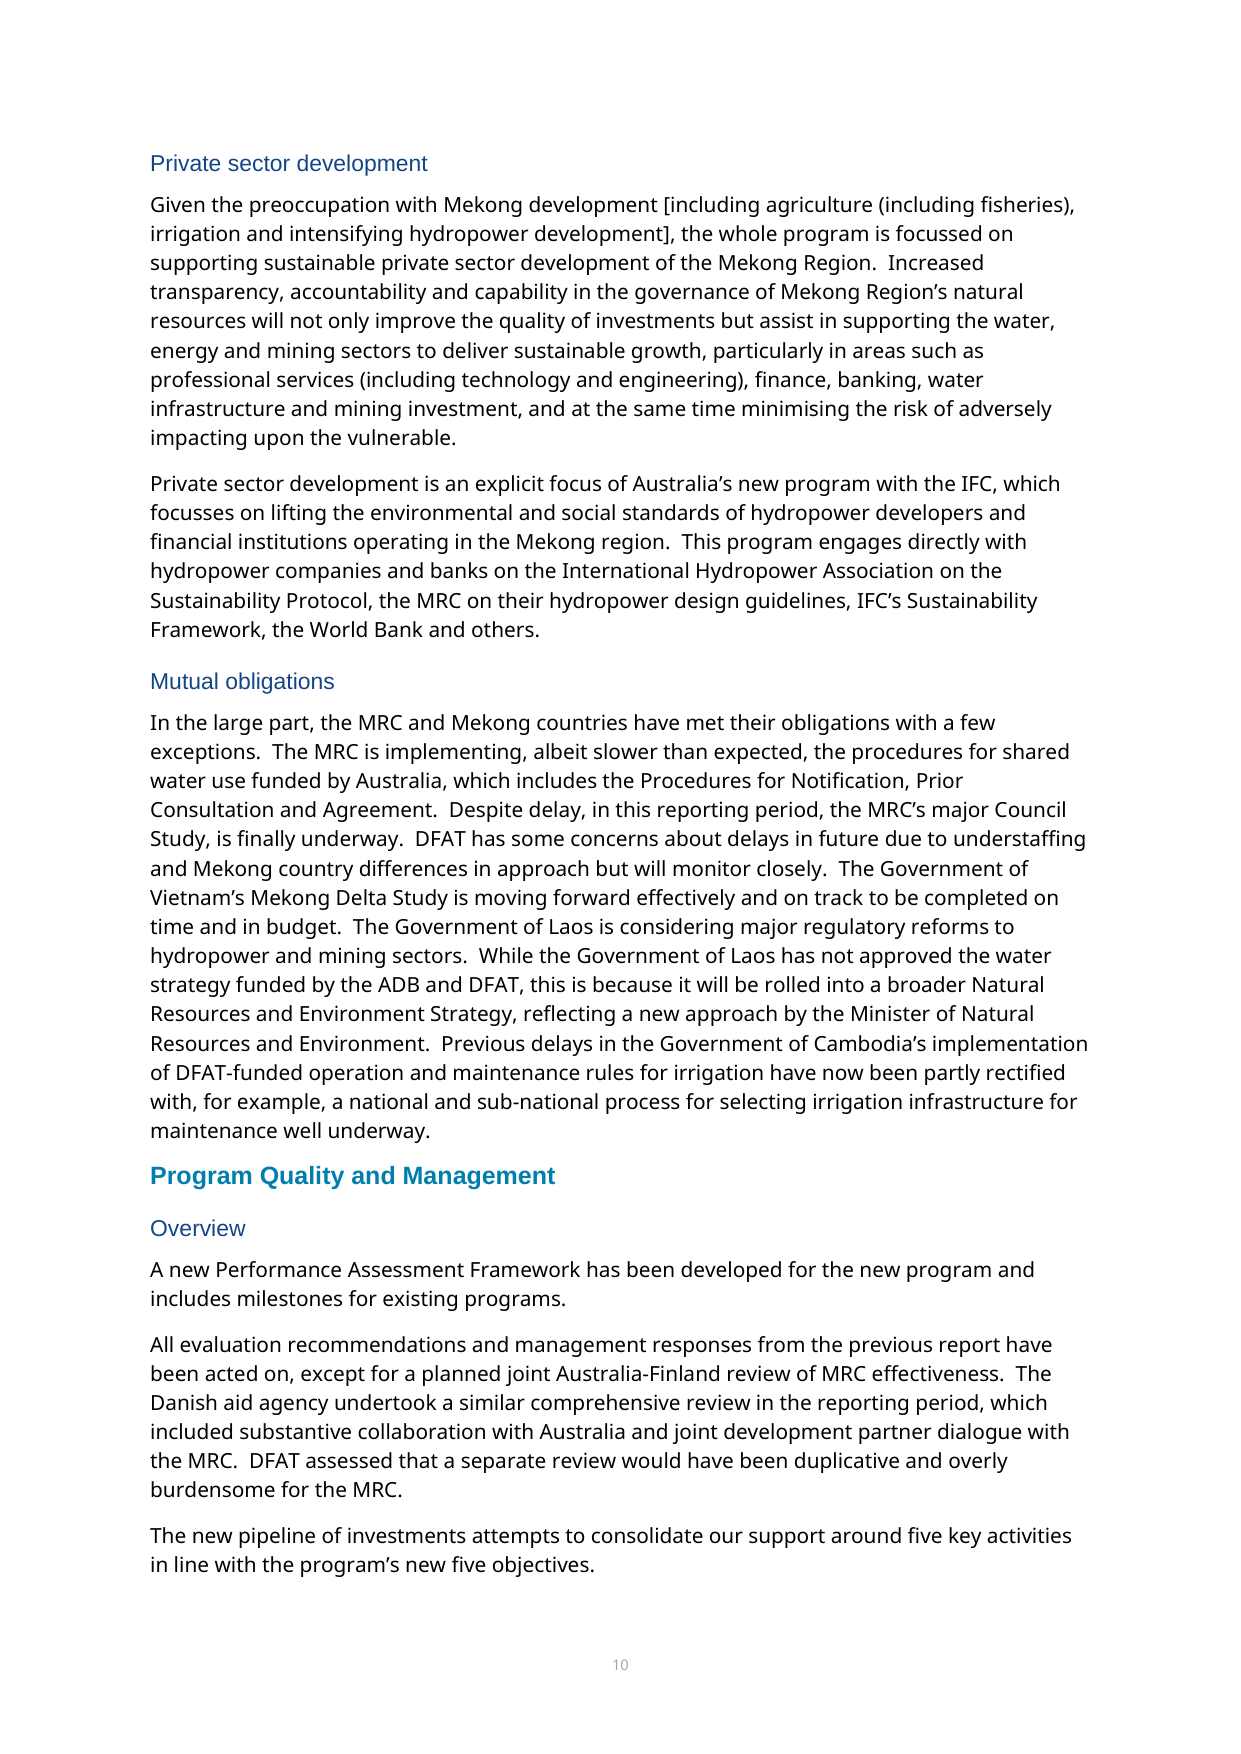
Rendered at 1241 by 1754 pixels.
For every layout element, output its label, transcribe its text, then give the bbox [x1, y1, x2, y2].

text Private sector development is an explicit focus of Australia’s new program with the IFC, which focusses on lifting the environmental and social standards of hydropower developers and financial institutions operating in the Mekong region. This program engages directly with hydropower companies and banks on the International Hydropower Association on the Sustainability Protocol, the MRC on their hydropower design guidelines, IFC’s Sustainability Framework, the World Bank and others. [150, 468, 1090, 643]
subtitle Mutual obligations [150, 668, 1090, 694]
text In the large part, the MRC and Mekong countries have met their obligations with a few exceptions. The MRC is implementing, albeit slower than expected, the procedures for shared water use funded by Australia, which includes the Procedures for Notification, Prior Consultation and Agreement. Despite delay, in this reporting period, the MRC’s major Council Study, is finally underway. DFAT has some concerns about delays in future due to understaffing and Mekong country differences in approach but will monitor closely. The Government of Vietnam’s Mekong Delta Study is moving forward effectively and on track to be completed on time and in budget. The Government of Laos is considering major regulatory reforms to hydropower and mining sectors. While the Government of Laos has not approved the water strategy funded by the ADB and DFAT, this is because it will be rolled into a broader Natural Resources and Environment Strategy, reflecting a new approach by the Minister of Natural Resources and Environment. Previous delays in the Government of Cambodia’s implementation of DFAT-funded operation and maintenance rules for irrigation have now been partly rectified with, for example, a national and sub-national process for selecting irrigation infrastructure for maintenance well underway. [150, 707, 1090, 1144]
subtitle Overview [150, 1215, 1090, 1241]
subtitle Private sector development [150, 150, 1090, 176]
text Given the preoccupation with Mekong development [including agriculture (including fisheries), irrigation and intensifying hydropower development], the whole program is focussed on supporting sustainable private sector development of the Mekong Region. Increased transparency, accountability and capability in the governance of Mekong Region’s natural resources will not only improve the quality of investments but assist in supporting the water, energy and mining sectors to deliver sustainable growth, particularly in areas such as professional services (including technology and engineering), finance, banking, water infrastructure and mining investment, and at the same time minimising the risk of adversely impacting upon the vulnerable. [150, 189, 1090, 451]
text All evaluation recommendations and management responses from the previous report have been acted on, except for a planned joint Australia-Finland review of MRC effectiveness. The Danish aid agency undertook a similar comprehensive review in the reporting period, which included substantive collaboration with Australia and joint development partner dialogue with the MRC. DFAT assessed that a separate review would have been duplicative and overly burdensome for the MRC. [150, 1329, 1090, 1504]
subtitle Program Quality and Management [150, 1161, 1090, 1190]
text The new pipeline of investments attempts to consolidate our support around five key activities in line with the program’s new five objectives. [150, 1520, 1090, 1579]
text A new Performance Assessment Framework has been developed for the new program and includes milestones for existing programs. [150, 1254, 1090, 1312]
